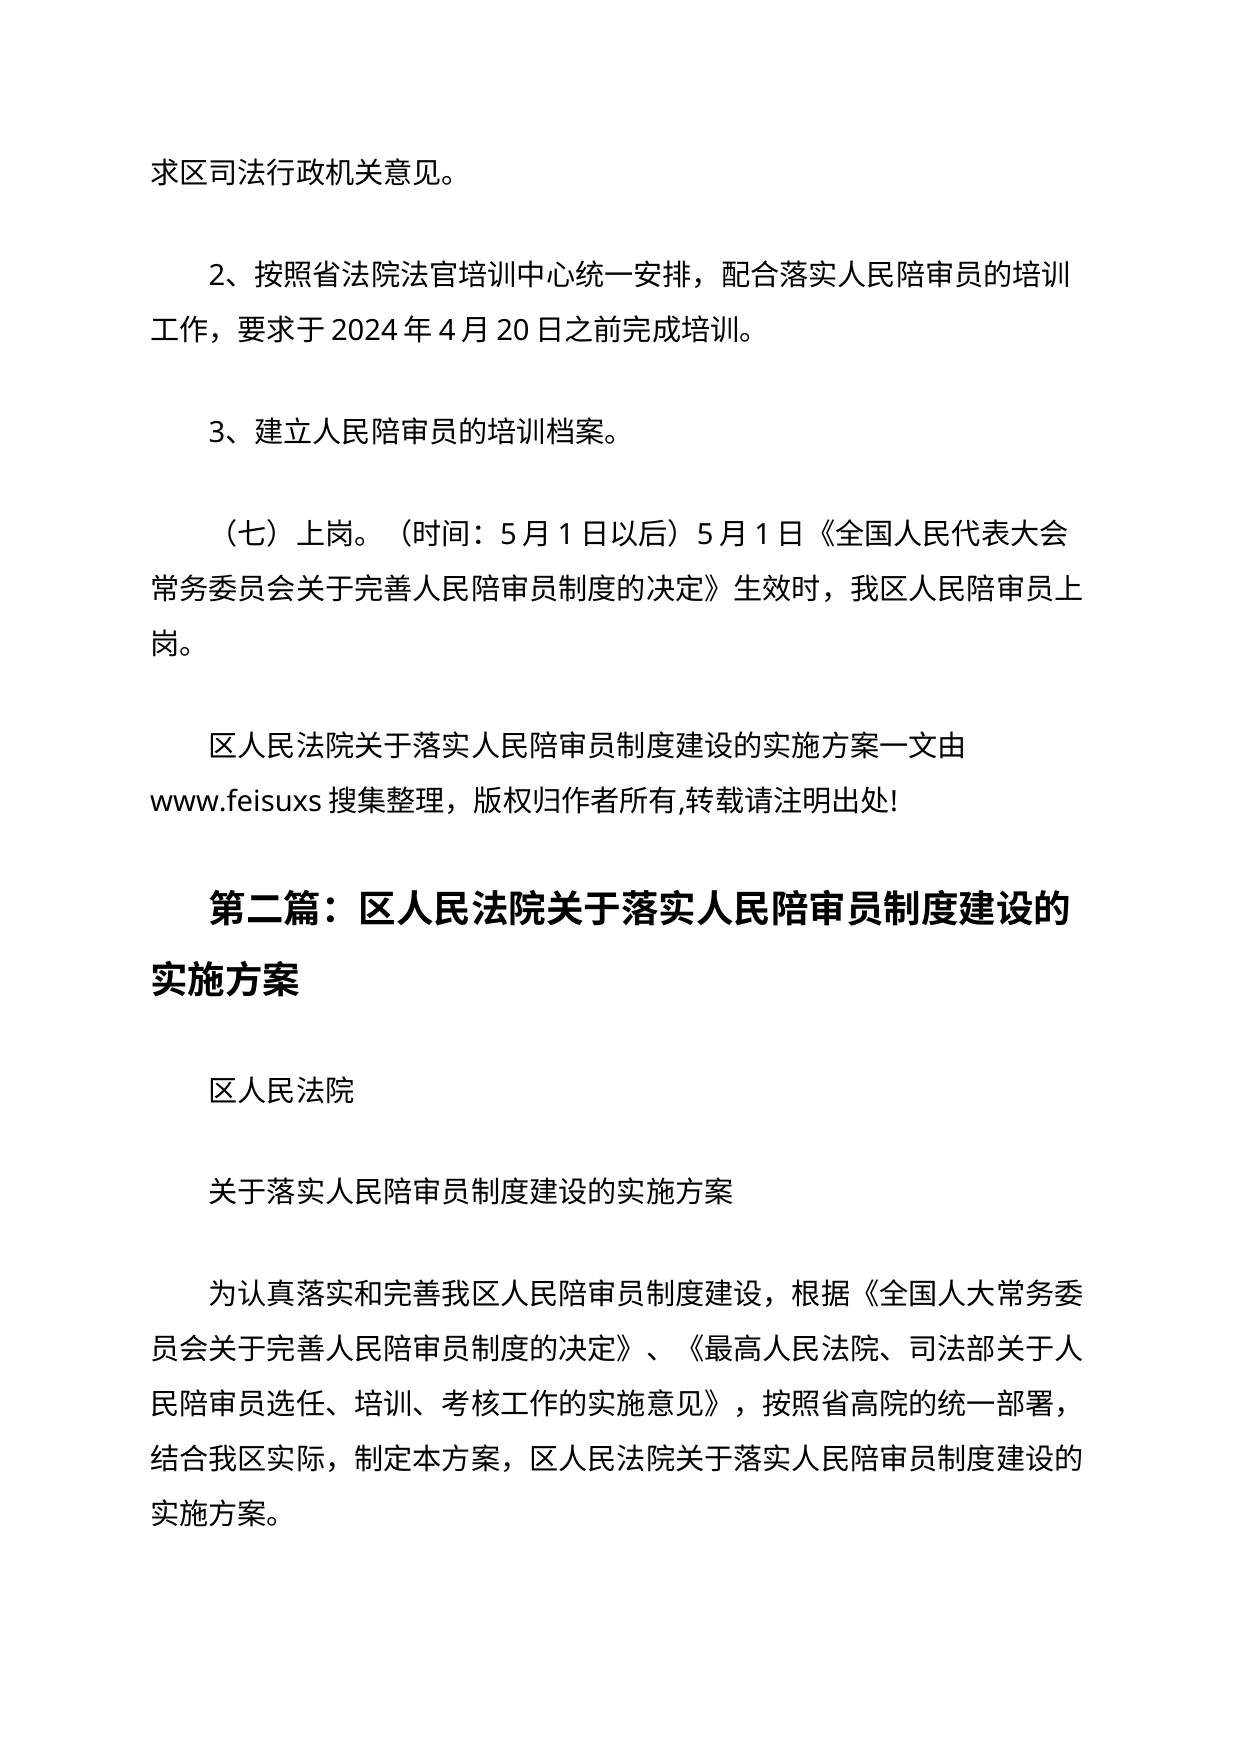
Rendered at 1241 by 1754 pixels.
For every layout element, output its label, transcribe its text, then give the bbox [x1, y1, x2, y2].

text 为认真落实和完善我区人民陪审员制度建设，根据《全国人大常务委员会关于完善人民陪审员制度的决定》、《最高人民法院、司法部关于人民陪审员选任、培训、考核工作的实施意见》，按照省高院的统一部署，结合我区实际，制定本方案，区人民法院关于落实人民陪审员制度建设的实施方案。 [150, 1271, 1090, 1533]
text 3、建立人民陪审员的培训档案。 [150, 409, 1090, 451]
text 2、按照省法院法官培训中心统一安排，配合落实人民陪审员的培训工作，要求于2024年4月20日之前完成培训。 [150, 252, 1090, 349]
text 区人民法院 [150, 1067, 1090, 1109]
text 第二篇：区人民法院关于落实人民陪审员制度建设的实施方案 [150, 879, 1090, 1004]
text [150, 150, 1090, 192]
text 区人民法院关于落实人民陪审员制度建设的实施方案一文由www.feisuxs搜集整理，版权归作者所有,转载请注明出处! [150, 722, 1090, 820]
text （七）上岗。（时间：5月1日以后）5月1日《全国人民代表大会常务委员会关于完善人民陪审员制度的决定》生效时，我区人民陪审员上岗。 [150, 511, 1090, 663]
text 关于落实人民陪审员制度建设的实施方案 [150, 1169, 1090, 1211]
